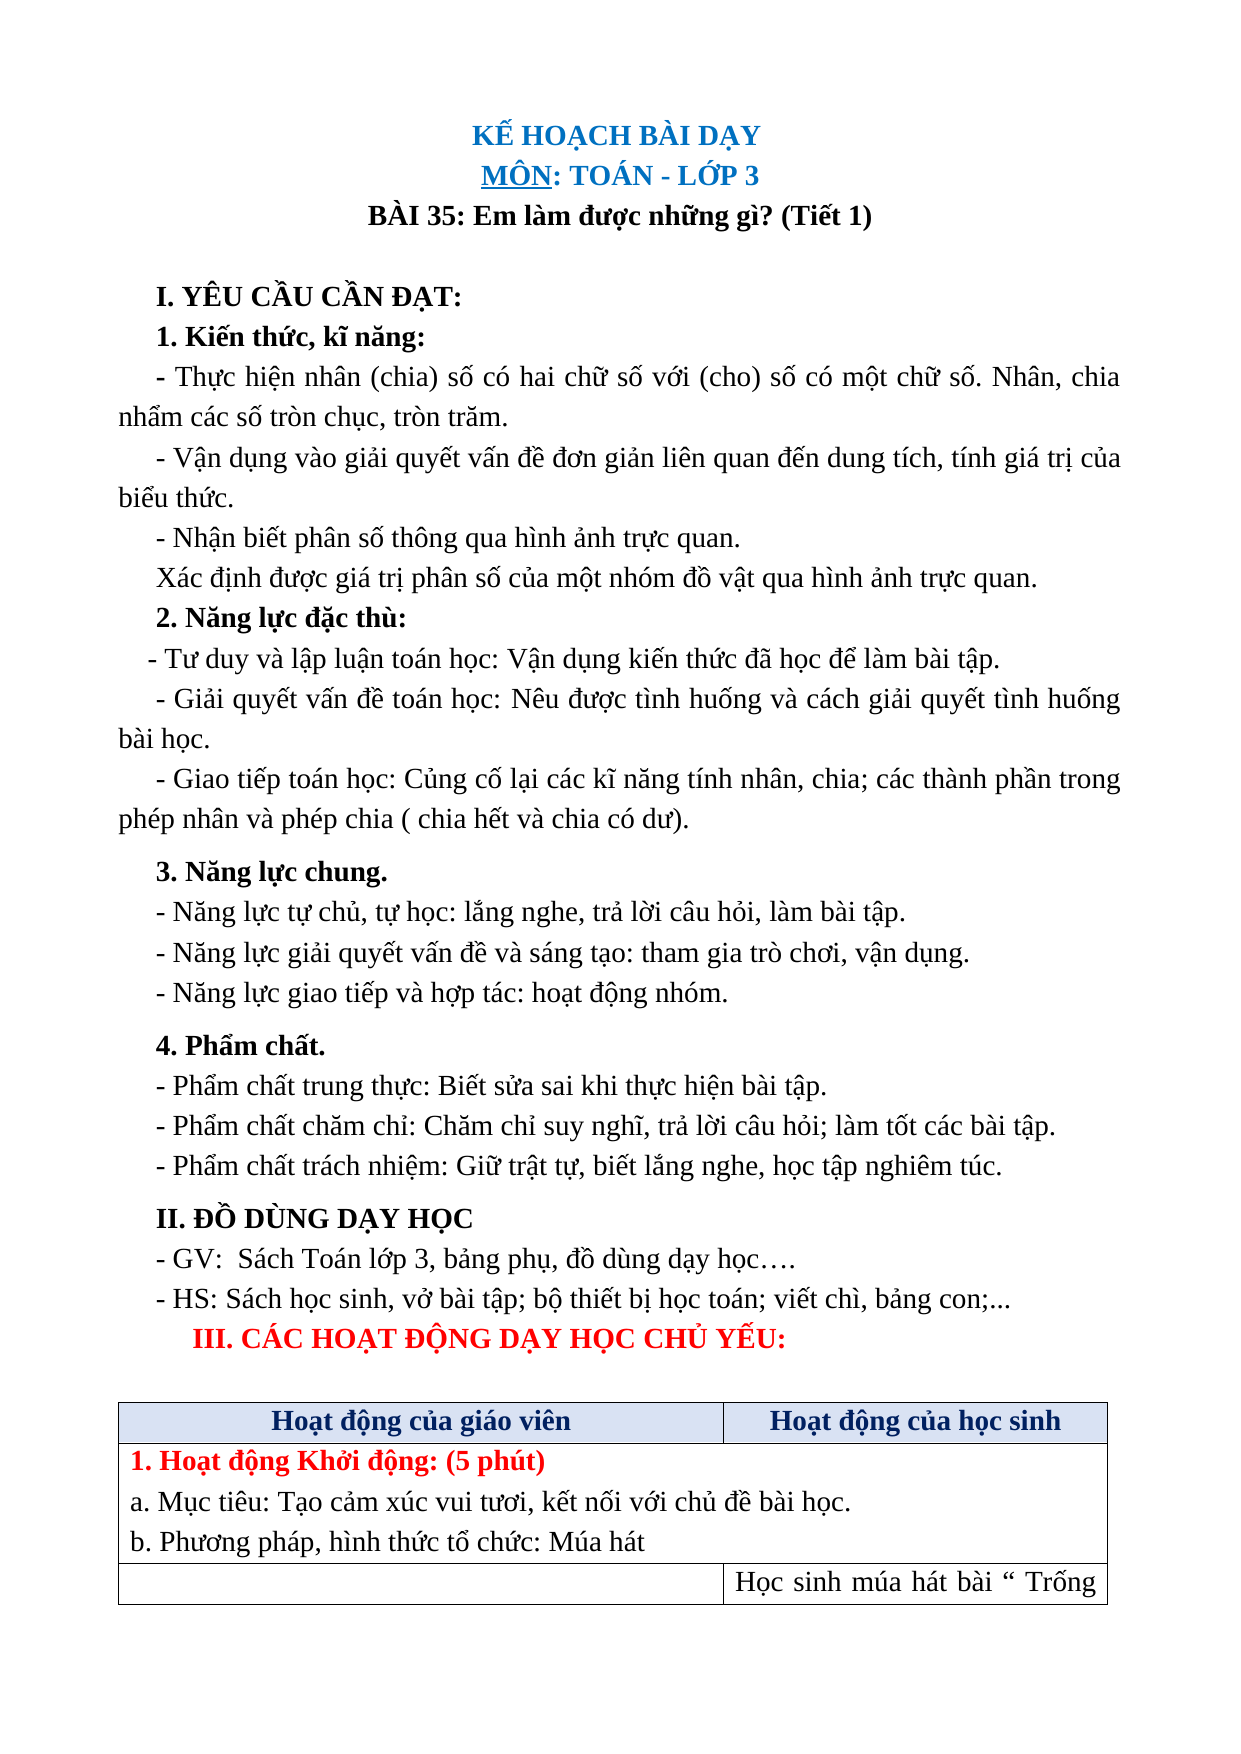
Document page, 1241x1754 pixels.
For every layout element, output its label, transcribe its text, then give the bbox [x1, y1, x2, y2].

table_header Hoạt động của giáo viên [119, 1403, 723, 1442]
text - Phẩm chất chăm chỉ: Chăm chỉ suy nghĩ, trả lời câu hỏi; làm tốt các bài tập. [118, 1108, 1122, 1142]
text - Năng lực giải quyết vấn đề và sáng tạo: tham gia trò chơi, vận dụng. [118, 935, 1122, 968]
text KẾ HOẠCH BÀI DẠY [118, 118, 1122, 152]
text - HS: Sách học sinh, vở bài tập; bộ thiết bị học toán; viết chì, bảng con;... [118, 1281, 1122, 1315]
text - Giao tiếp toán học: Củng cố lại các kĩ năng tính nhân, chia; các thành phần trong phép nhân và phép chia ( chia hết và chia có dư). [118, 761, 1122, 835]
text - Phẩm chất trung thực: Biết sửa sai khi thực hiện bài tập. [118, 1068, 1122, 1101]
table_cell [119, 1564, 723, 1604]
text - Tư duy và lập luận toán học: Vận dụng kiến thức đã học để làm bài tập. [118, 641, 1122, 674]
text - Thực hiện nhân (chia) số có hai chữ số với (cho) số có một chữ số. Nhân, chia nhẩm các số tròn chục, tròn trăm. [118, 359, 1122, 433]
text 2. Năng lực đặc thù: [118, 601, 1122, 634]
text - Nhận biết phân số thông qua hình ảnh trực quan. [118, 520, 1122, 554]
text 3. Năng lực chung. [118, 854, 1122, 888]
text I. YÊU CẦU CẦN ĐẠT: [118, 279, 1122, 312]
text - Năng lực giao tiếp và hợp tác: hoạt động nhóm. [118, 975, 1122, 1008]
text 4. Phẩm chất. [118, 1028, 1122, 1061]
text II. ĐỒ DÙNG DẠY HỌC [118, 1201, 1122, 1234]
table_header Hoạt động của học sinh [724, 1403, 1107, 1442]
text III. CÁC HOẠT ĐỘNG DẠY HỌC CHỦ YẾU: [118, 1322, 1156, 1355]
text - Giải quyết vấn đề toán học: Nêu được tình huống và cách giải quyết tình huống bài học. [118, 681, 1122, 755]
text Xác định được giá trị phân số của một nhóm đồ vật qua hình ảnh trực quan. [118, 560, 1122, 594]
text - Phẩm chất trách nhiệm: Giữ trật tự, biết lắng nghe, học tập nghiêm túc. [118, 1148, 1122, 1182]
text - GV: Sách Toán lớp 3, bảng phụ, đồ dùng dạy học…. [118, 1241, 1122, 1275]
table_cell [724, 1564, 1107, 1604]
text 1. Kiến thức, kĩ năng: [118, 319, 1122, 353]
text MÔN: TOÁN - LỚP 3 [118, 158, 1122, 192]
text - Vận dụng vào giải quyết vấn đề đơn giản liên quan đến dung tích, tính giá trị của biểu thức. [118, 440, 1122, 513]
table_cell 1. Hoạt động Khởi động: (5 phút) a. Mục tiêu: Tạo cảm xúc vui tươi, kết nối với chủ đề bài học. b. Phương pháp, hình thức tổ chức: Múa hát [119, 1444, 1107, 1563]
text - Năng lực tự chủ, tự học: lắng nghe, trả lời câu hỏi, làm bài tập. [118, 894, 1122, 928]
text BÀI 35: Em làm được những gì? (Tiết 1) [118, 198, 1122, 232]
